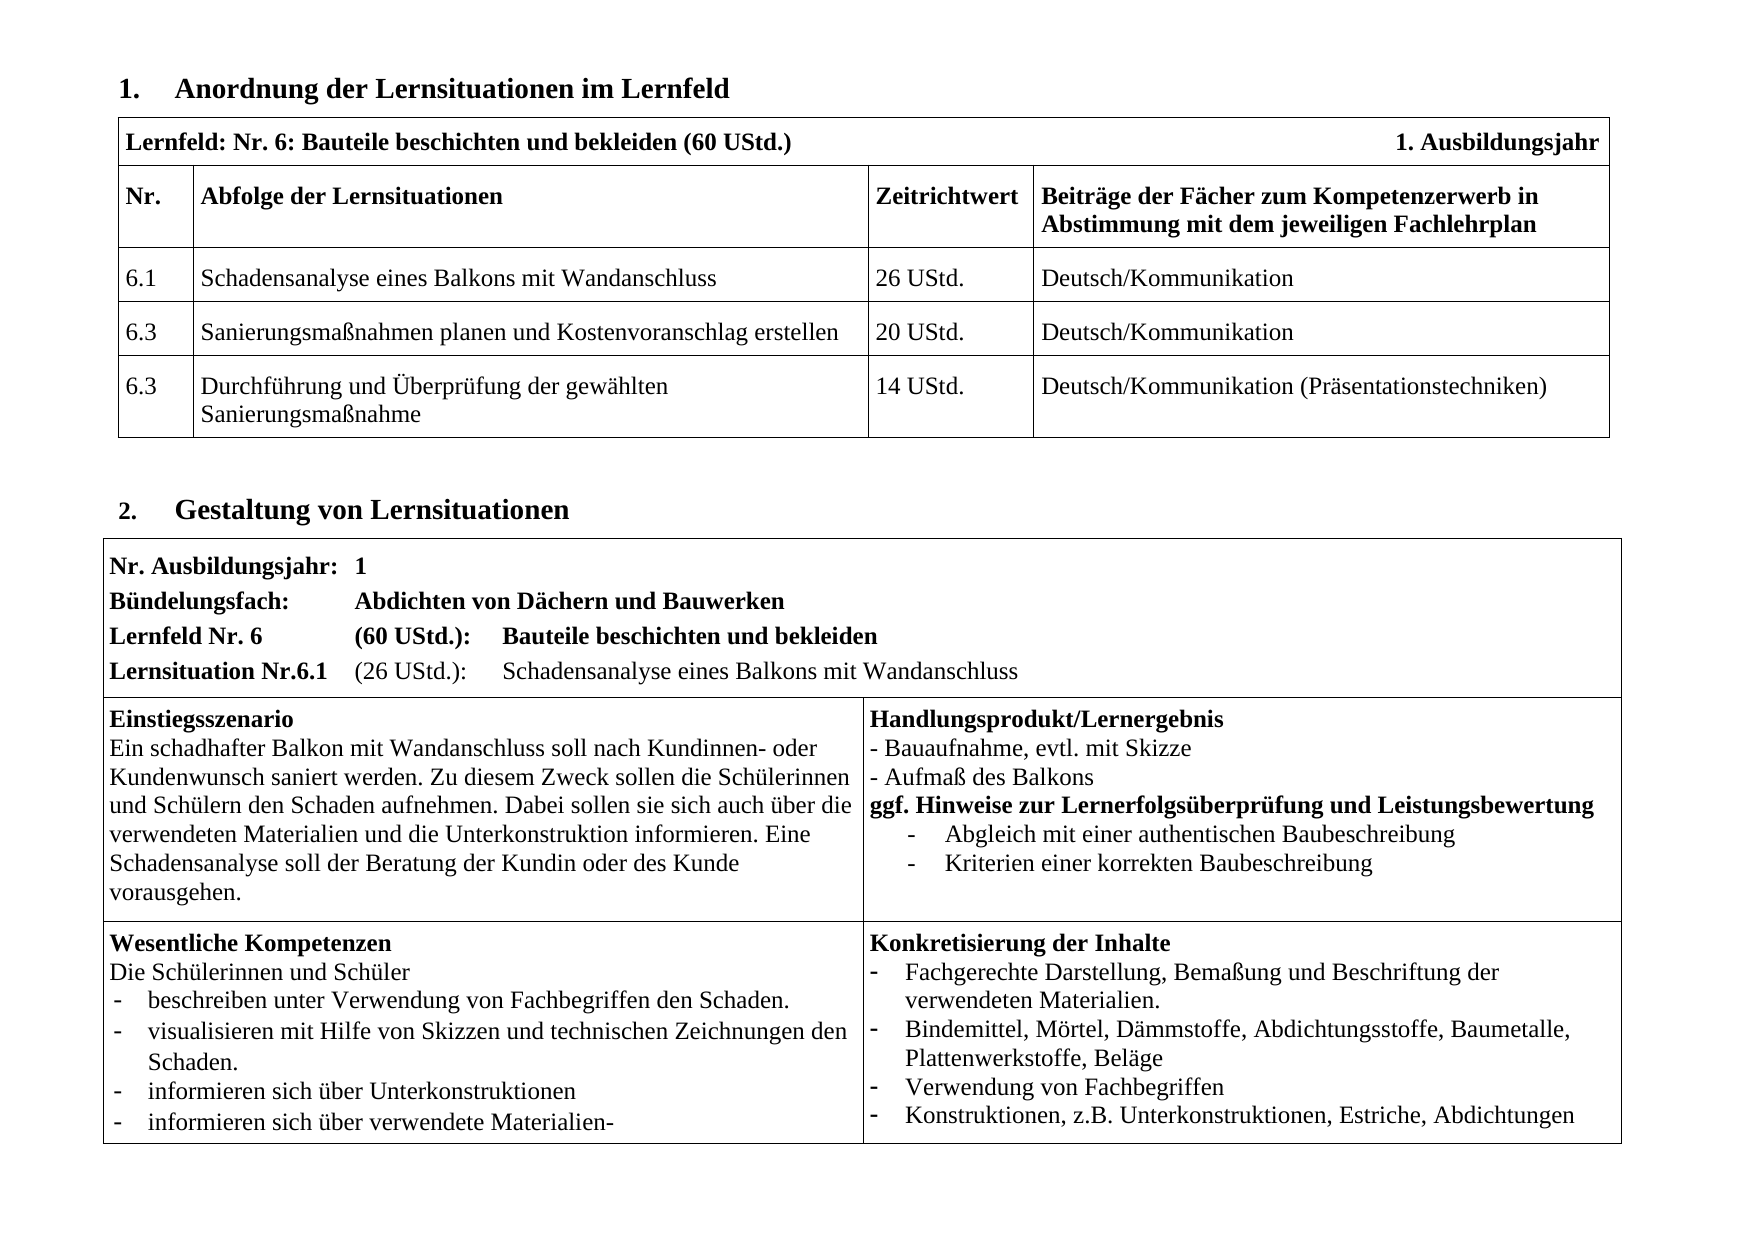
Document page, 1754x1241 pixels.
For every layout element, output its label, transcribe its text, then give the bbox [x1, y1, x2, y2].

table_cell Einstiegsszenario Ein schadhafter Balkon mit Wandanschluss soll nach Kundinnen- oder Kundenwunsch saniert werden. Zu diesem Zweck sollen die Schülerinnen und Schülern den Schaden aufnehmen. Dabei sollen sie sich auch über die verwendeten Materialien und die Unterkonstruktion informieren. Eine Schadensanalyse soll der Beratung der Kundin oder des Kunde vorausgehen. [104, 698, 863, 921]
table_cell 6.1 [119, 248, 193, 301]
table_header Lernfeld: Nr. 6: Bauteile beschichten und bekleiden (60 UStd.) 1. Ausbildungsjahr [119, 118, 1609, 164]
table_cell Durchführung und Überprüfung der gewählten Sanierungsmaßnahme [194, 356, 868, 437]
table_cell Abfolge der Lernsituationen [194, 166, 868, 247]
table_cell Deutsch/Kommunikation [1034, 302, 1609, 354]
table_cell Sanierungsmaßnahmen planen und Kostenvoranschlag erstellen [194, 302, 868, 354]
table_cell 26 UStd. [869, 248, 1033, 301]
table_cell 6.3 [119, 302, 193, 354]
table_cell Wesentliche Kompetenzen Die Schülerinnen und Schüler beschreiben unter Verwendung von Fachbegriffen den Schaden. visualisieren mit Hilfe von Skizzen und technischen Zeichnungen den Schaden. informieren sich über Unterkonstruktionen informieren sich über verwendete Materialien- [104, 922, 863, 1143]
table_cell Handlungsprodukt/Lernergebnis - Bauaufnahme, evtl. mit Skizze - Aufmaß des Balkons ggf. Hinweise zur Lernerfolgsüberprüfung und Leistungsbewertung Abgleich mit einer authentischen Baubeschreibung Kriterien einer korrekten Baubeschreibung [864, 698, 1621, 921]
list Gestaltung von Lernsituationen [118, 492, 1606, 525]
table_cell Deutsch/Kommunikation [1034, 248, 1609, 301]
table_cell 20 UStd. [869, 302, 1033, 354]
table_cell Nr. [119, 166, 193, 247]
table_cell Konkretisierung der Inhalte Fachgerechte Darstellung, Bemaßung und Beschriftung der verwendeten Materialien. Bindemittel, Mörtel, Dämmstoffe, Abdichtungsstoffe, Baumetalle, Plattenwerkstoffe, Beläge Verwendung von Fachbegriffen Konstruktionen, z.B. Unterkonstruktionen, Estriche, Abdichtungen [864, 922, 1621, 1143]
table_cell 6.3 [119, 356, 193, 437]
table_cell Deutsch/Kommunikation (Präsentationstechniken) [1034, 356, 1609, 437]
table_cell Schadensanalyse eines Balkons mit Wandanschluss [194, 248, 868, 301]
table_cell Zeitrichtwert [869, 166, 1033, 247]
table_cell Beiträge der Fächer zum Kompetenzerwerb in Abstimmung mit dem jeweiligen Fachlehrplan [1034, 166, 1609, 247]
table_header Nr. Ausbildungsjahr: 1 Bündelungsfach: Abdichten von Dächern und Bauwerken Lernfeld Nr. 6 (60 UStd.): Bauteile beschichten und bekleiden Lernsituation Nr.6.1 (26 UStd.): Schadensanalyse eines Balkons mit Wandanschluss [104, 539, 1621, 697]
list Anordnung der Lernsituationen im Lernfeld [118, 71, 1606, 104]
table_cell 14 UStd. [869, 356, 1033, 437]
